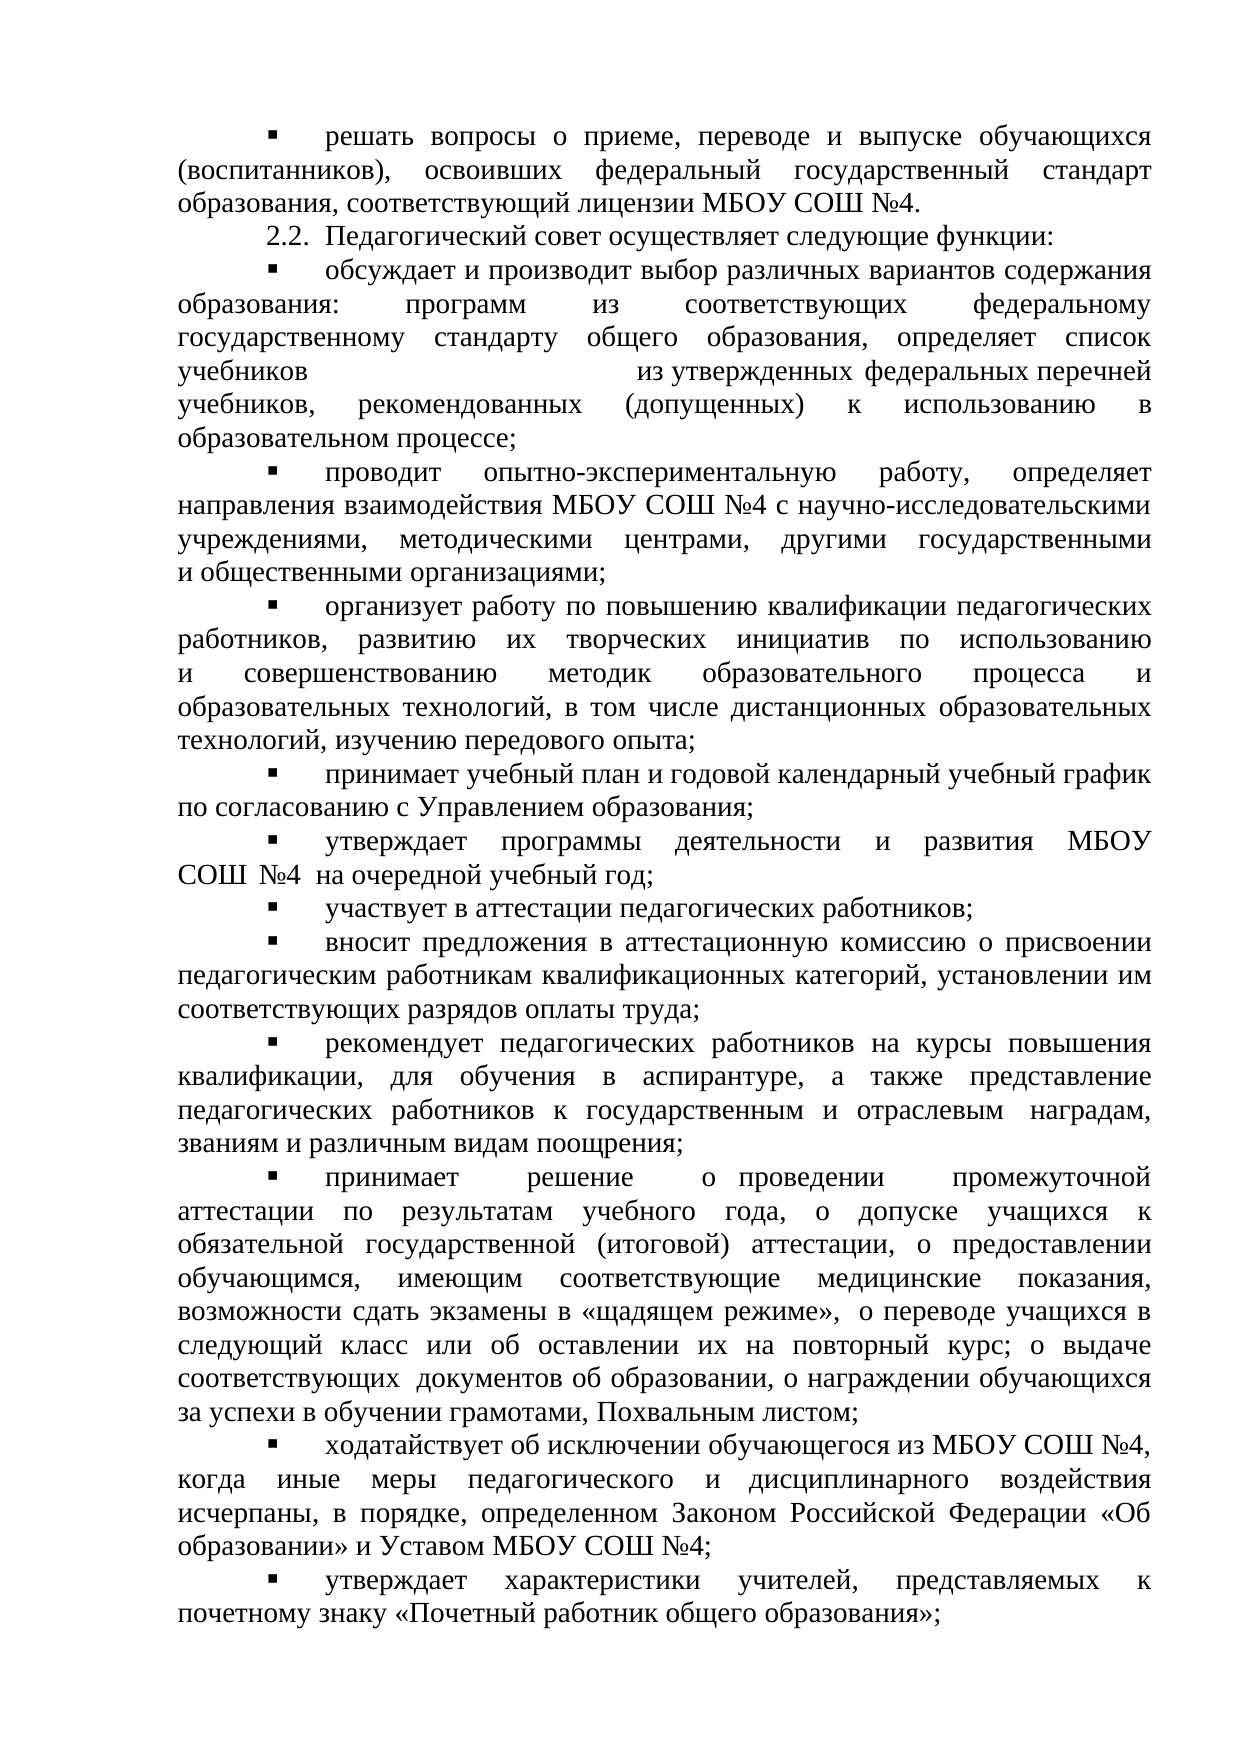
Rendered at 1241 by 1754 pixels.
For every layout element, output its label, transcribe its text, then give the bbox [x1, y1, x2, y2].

list решать вопросы о приеме, переводе и выпуске обучающихся (воспитанников), освоивших федеральный государственный стандарт образования, соответствующий лицензии МБОУ СОШ №4. [177, 118, 1152, 219]
list участвует в аттестации педагогических работников; [177, 890, 1152, 924]
list рекомендует педагогических работников на курсы повышения квалификации, для обучения в аспирантуре, а также представление педагогических работников к государственным и отраслевым наградам, званиям и различным видам поощрения; [177, 1025, 1152, 1159]
list утверждает программы деятельности и развития МБОУ СОШ №4 на очередной учебный год; [177, 823, 1152, 890]
list принимает решение о проведении промежуточной аттестации по результатам учебного года, о допуске учащихся к обязательной государственной (итоговой) аттестации, о предоставлении обучающимся, имеющим соответствующие медицинские показания, возможности сдать экзамены в «щадящем режиме», о переводе учащихся в следующий класс или об оставлении их на повторный курс; о выдаче соответствующих документов об образовании, о награждении обучающихся за успехи в обучении грамотами, Похвальным листом; [177, 1159, 1152, 1427]
list ходатайствует об исключении обучающегося из МБОУ СОШ №4, когда иные меры педагогического и дисциплинарного воздействия исчерпаны, в порядке, определенном Законом Российской Федерации «Об образовании» и Уставом МБОУ СОШ №4; [177, 1427, 1152, 1562]
list Педагогический совет осуществляет следующие функции: [177, 219, 1152, 252]
list обсуждает и производит выбор различных вариантов содержания образования: программ из соответствующих федеральному государственному стандарту общего образования, определяет список учебников из утвержденных федеральных перечней учебников, рекомендованных (допущенных) к использованию в образовательном процессе; [177, 252, 1152, 454]
list вносит предложения в аттестационную комиссию о присвоении педагогическим работникам квалификационных категорий, установлении им соответствующих разрядов оплаты труда; [177, 924, 1152, 1024]
list организует работу по повышению квалификации педагогических работников, развитию их творческих инициатив по использованию и совершенствованию методик образовательного процесса и образовательных технологий, в том числе дистанционных образовательных технологий, изучению передового опыта; [177, 588, 1152, 756]
list утверждает характеристики учителей, представляемых к почетному знаку «Почетный работник общего образования»; [177, 1562, 1152, 1629]
list принимает учебный план и годовой календарный учебный график по согласованию с Управлением образования; [177, 756, 1152, 823]
list проводит опытно-экспериментальную работу, определяет направления взаимодействия МБОУ СОШ №4 с научно-исследовательскими учреждениями, методическими центрами, другими государственными и общественными организациями; [177, 454, 1152, 588]
